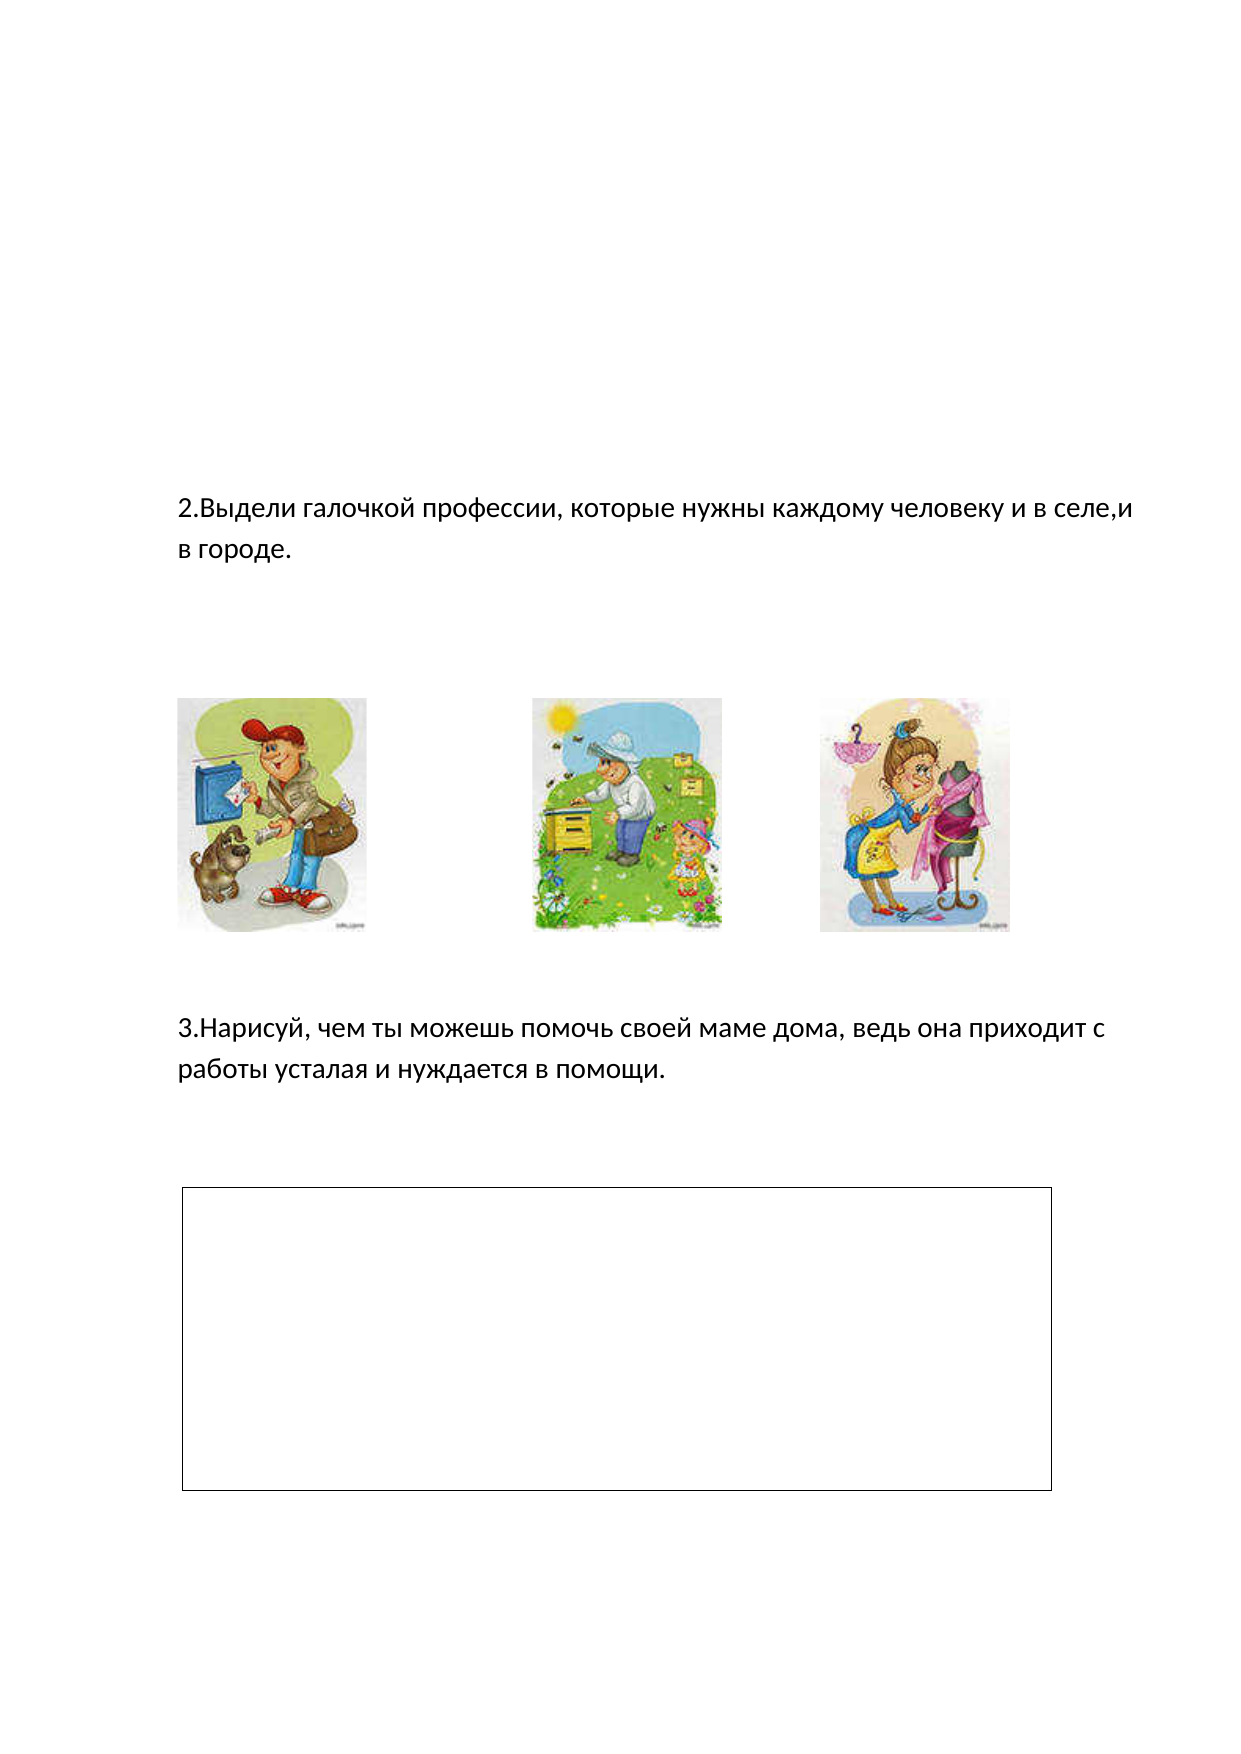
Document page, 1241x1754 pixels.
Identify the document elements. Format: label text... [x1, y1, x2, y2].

text 3.Нарисуй, чем ты можешь помочь своей маме дома, ведь она приходит с работы усталая и нуждается в помощи. [177, 1009, 1152, 1086]
picture [177, 698, 367, 932]
picture [532, 698, 722, 932]
text 2.Выдели галочкой профессии, которые нужны каждому человеку и в селе,и в городе. [177, 489, 1152, 566]
picture [820, 698, 1010, 932]
